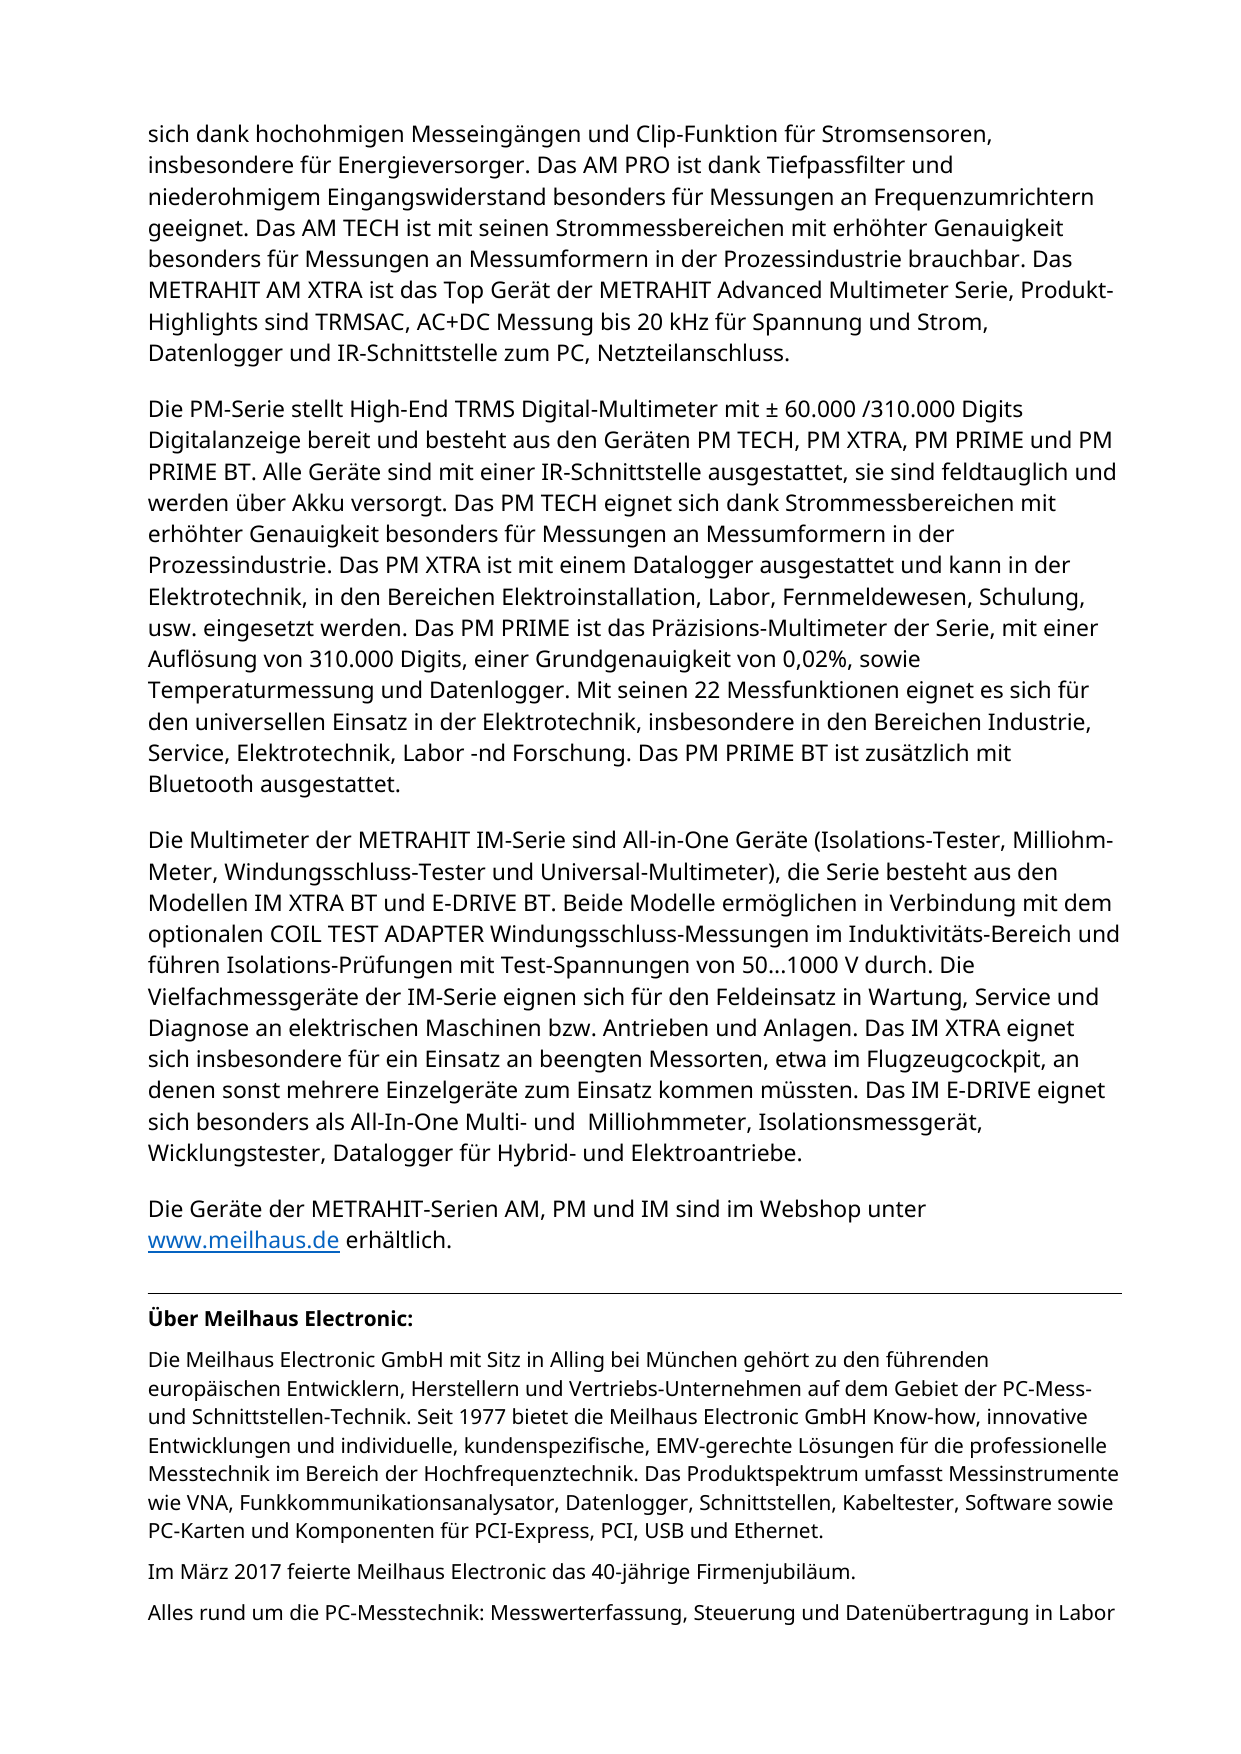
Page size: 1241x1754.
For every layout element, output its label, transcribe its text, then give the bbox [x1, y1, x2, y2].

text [148, 118, 1122, 368]
text Im März 2017 feierte Meilhaus Electronic das 40-jährige Firmenjubiläum. [148, 1557, 1122, 1586]
text Die Meilhaus Electronic GmbH mit Sitz in Alling bei München gehört zu den führenden europäischen Entwicklern, Herstellern und Vertriebs-Unternehmen auf dem Gebiet der PC-Mess- und Schnittstellen-Technik. Seit 1977 bietet die Meilhaus Electronic GmbH Know-how, innovative Entwicklungen und individuelle, kundenspezifische, EMV-gerechte Lösungen für die professionelle Messtechnik im Bereich der Hochfrequenztechnik. Das Produktspektrum umfasst Messinstrumente wie VNA, Funkkommunikationsanalysator, Datenlogger, Schnittstellen, Kabeltester, Software sowie PC-Karten und Komponenten für PCI-Express, PCI, USB und Ethernet. [148, 1346, 1122, 1544]
text Die Multimeter der METRAHIT IM-Serie sind All-in-One Geräte (Isolations-Tester, Milliohm-Meter, Windungsschluss-Tester und Universal-Multimeter), die Serie besteht aus den Modellen IM XTRA BT und E-DRIVE BT. Beide Modelle ermöglichen in Verbindung mit dem optionalen COIL TEST ADAPTER Windungsschluss-Messungen im Induktivitäts-Bereich und führen Isolations-Prüfungen mit Test-Spannungen von 50...1000 V durch. Die Vielfachmessgeräte der IM-Serie eignen sich für den Feldeinsatz in Wartung, Service und Diagnose an elektrischen Maschinen bzw. Antrieben und Anlagen. Das IM XTRA eignet sich insbesondere für ein Einsatz an beengten Messorten, etwa im Flugzeugcockpit, an denen sonst mehrere Einzelgeräte zum Einsatz kommen müssten. Das IM E-DRIVE eignet sich besonders als All-In-One Multi- und Milliohmmeter, Isolationsmessgerät, Wicklungstester, Datalogger für Hybrid- und Elektroantriebe. [148, 824, 1122, 1168]
text Die PM-Serie stellt High-End TRMS Digital-Multimeter mit ± 60.000 /310.000 Digits Digitalanzeige bereit und besteht aus den Geräten PM TECH, PM XTRA, PM PRIME und PM PRIME BT. Alle Geräte sind mit einer IR-Schnittstelle ausgestattet, sie sind feldtauglich und werden über Akku versorgt. Das PM TECH eignet sich dank Strommessbereichen mit erhöhter Genauigkeit besonders für Messungen an Messumformern in der Prozessindustrie. Das PM XTRA ist mit einem Datalogger ausgestattet und kann in der Elektrotechnik, in den Bereichen Elektroinstallation, Labor, Fernmeldewesen, Schulung, usw. eingesetzt werden. Das PM PRIME ist das Präzisions-Multimeter der Serie, mit einer Auflösung von 310.000 Digits, einer Grundgenauigkeit von 0,02%, sowie Temperaturmessung und Datenlogger. Mit seinen 22 Messfunktionen eignet es sich für den universellen Einsatz in der Elektrotechnik, insbesondere in den Bereichen Industrie, Service, Elektrotechnik, Labor -nd Forschung. Das PM PRIME BT ist zusätzlich mit Bluetooth ausgestattet. [148, 393, 1122, 799]
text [148, 1598, 1122, 1626]
text Über Meilhaus Electronic: [148, 1294, 1122, 1333]
text Die Geräte der METRAHIT-Serien AM, PM und IM sind im Webshop unter www.meilhaus.de erhältlich. [148, 1193, 1122, 1256]
